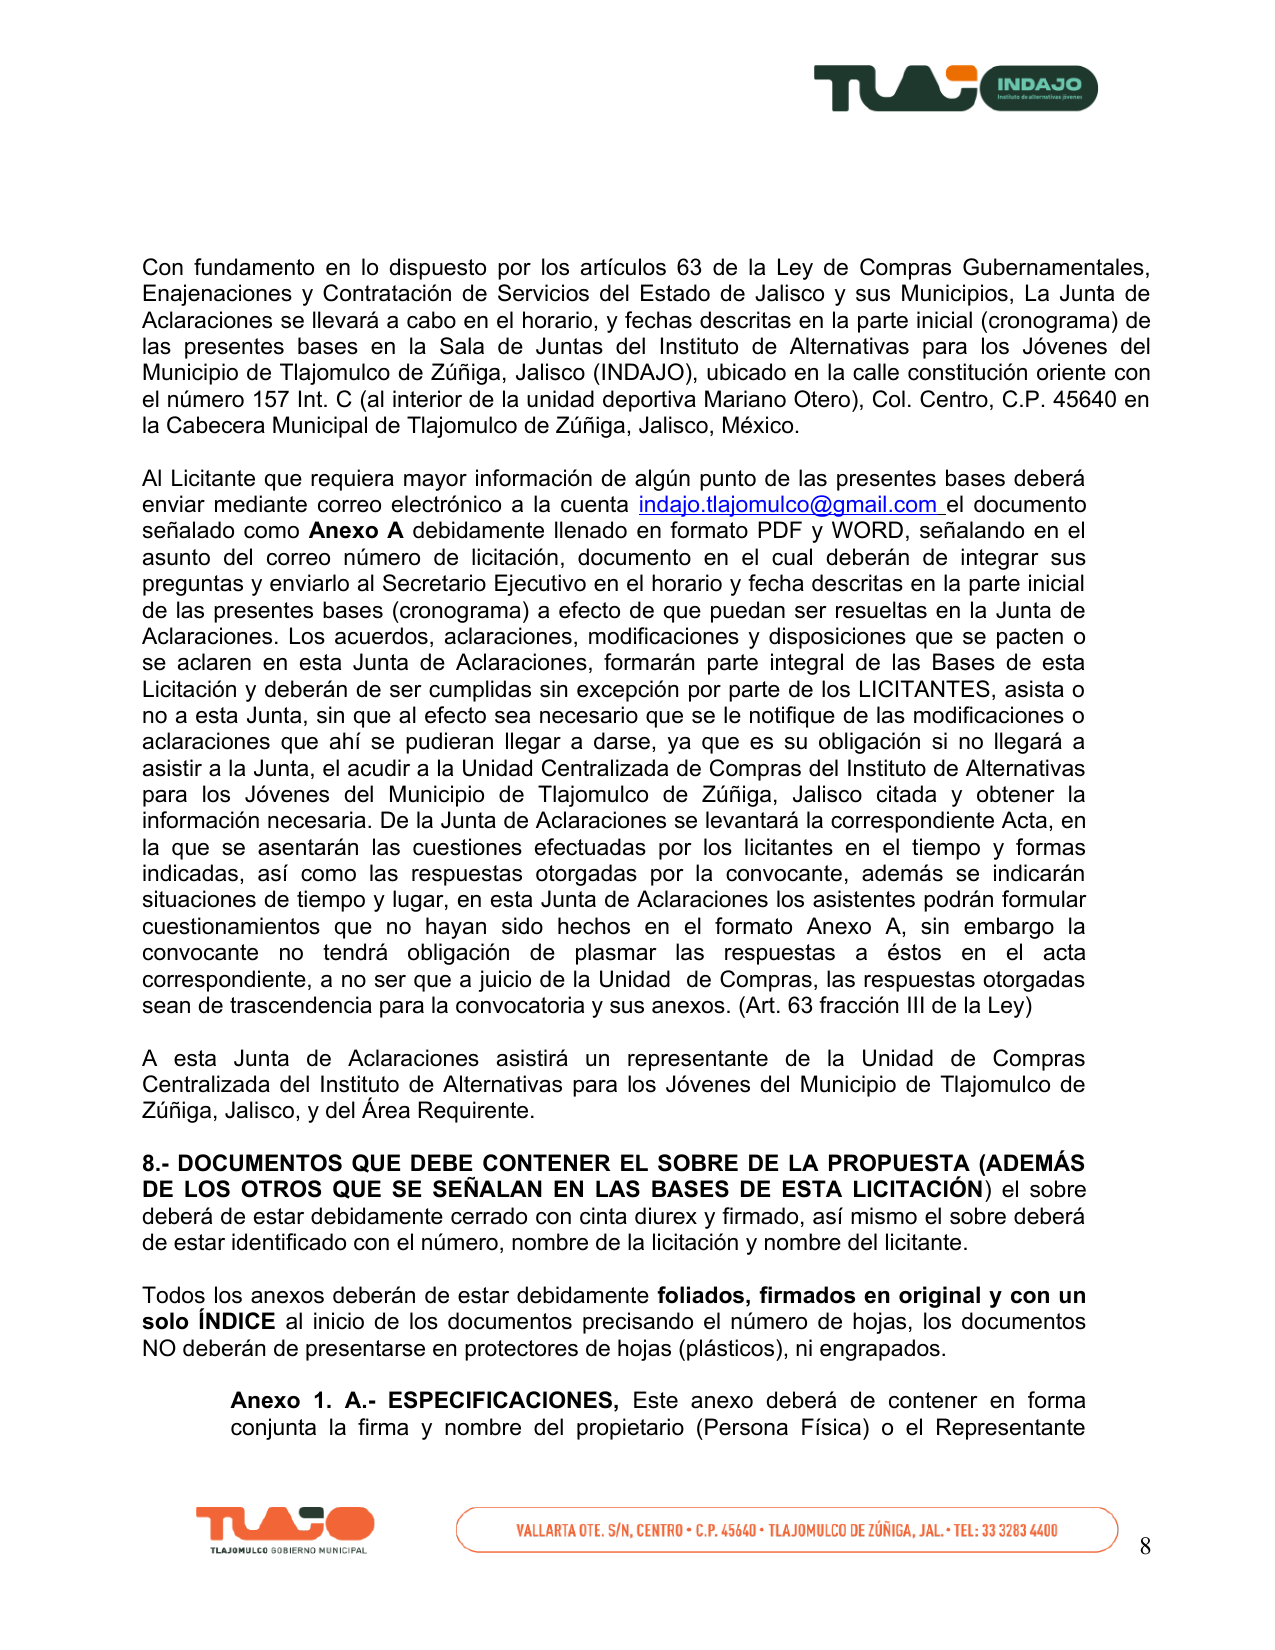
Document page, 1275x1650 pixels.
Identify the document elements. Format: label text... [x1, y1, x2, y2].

text Al Licitante que requiera mayor información de algún punto de las presentes bases deberá enviar mediante correo electrónico a la cuenta indajo.tlajomulco@gmail.com el documento señalado como Anexo A debidamente llenado en formato PDF y WORD, señalando en el asunto del correo número de licitación, documento en el cual deberán de integrar sus preguntas y enviarlo al Secretario Ejecutivo en el horario y fecha descritas en la parte inicial de las presentes bases (cronograma) a efecto de que puedan ser resueltas en la Junta de Aclaraciones. Los acuerdos, aclaraciones, modificaciones y disposiciones que se pacten o se aclaren en esta Junta de Aclaraciones, formarán parte integral de las Bases de esta Licitación y deberán de ser cumplidas sin excepción por parte de los LICITANTES, asista o no a esta Junta, sin que al efecto sea necesario que se le notifique de las modificaciones o aclaraciones que ahí se pudieran llegar a darse, ya que es su obligación si no llegará a asistir a la Junta, el acudir a la Unidad Centralizada de Compras del Instituto de Alternativas para los Jóvenes del Municipio de Tlajomulco de Zúñiga, Jalisco citada y obtener la información necesaria. De la Junta de Aclaraciones se levantará la correspondiente Acta, en la que se asentarán las cuestiones efectuadas por los licitantes en el tiempo y formas indicadas, así como las respuestas otorgadas por la convocante, además se indicarán situaciones de tiempo y lugar, en esta Junta de Aclaraciones los asistentes podrán formular cuestionamientos que no hayan sido hechos en el formato Anexo A, sin embargo la convocante no tendrá obligación de plasmar las respuestas a éstos en el acta correspondiente, a no ser que a juicio de la Unidad de Compras, las respuestas otorgadas sean de trascendencia para la convocatoria y sus anexos. (Art. 63 fracción III de la Ley) [142, 465, 1087, 1018]
picture [141, 65, 1152, 157]
text Todos los anexos deberán de estar debidamente foliados, firmados en original y con un solo ÍNDICE al inicio de los documentos precisando el número de hojas, los documentos NO deberán de presentarse en protectores de hojas (plásticos), ni engrapados. [142, 1282, 1087, 1361]
picture [196, 1464, 1119, 1554]
text A esta Junta de Aclaraciones asistirá un representante de la Unidad de Compras Centralizada del Instituto de Alternativas para los Jóvenes del Municipio de Tlajomulco de Zúñiga, Jalisco, y del Área Requirente. [142, 1044, 1087, 1124]
text Con fundamento en lo dispuesto por los artículos 63 de la Ley de Compras Gubernamentales, Enajenaciones y Contratación de Servicios del Estado de Jalisco y sus Municipios, La Junta de Aclaraciones se llevará a cabo en el horario, y fechas descritas en la parte inicial (cronograma) de las presentes bases en la Sala de Juntas del Instituto de Alternativas para los Jóvenes del Municipio de Tlajomulco de Zúñiga, Jalisco (INDAJO), ubicado en la calle constitución oriente con el número 157 Int. C (al interior de la unidad deportiva Mariano Otero), Col. Centro, C.P. 45640 en la Cabecera Municipal de Tlajomulco de Zúñiga, Jalisco, México. [142, 254, 1152, 438]
text 8.- DOCUMENTOS QUE DEBE CONTENER EL SOBRE DE LA PROPUESTA (ADEMÁS DE LOS OTROS QUE SE SEÑALAN EN LAS BASES DE ESTA LICITACIÓN) el sobre deberá de estar debidamente cerrado con cinta diurex y firmado, así mismo el sobre deberá de estar identificado con el número, nombre de la licitación y nombre del licitante. [142, 1150, 1087, 1255]
